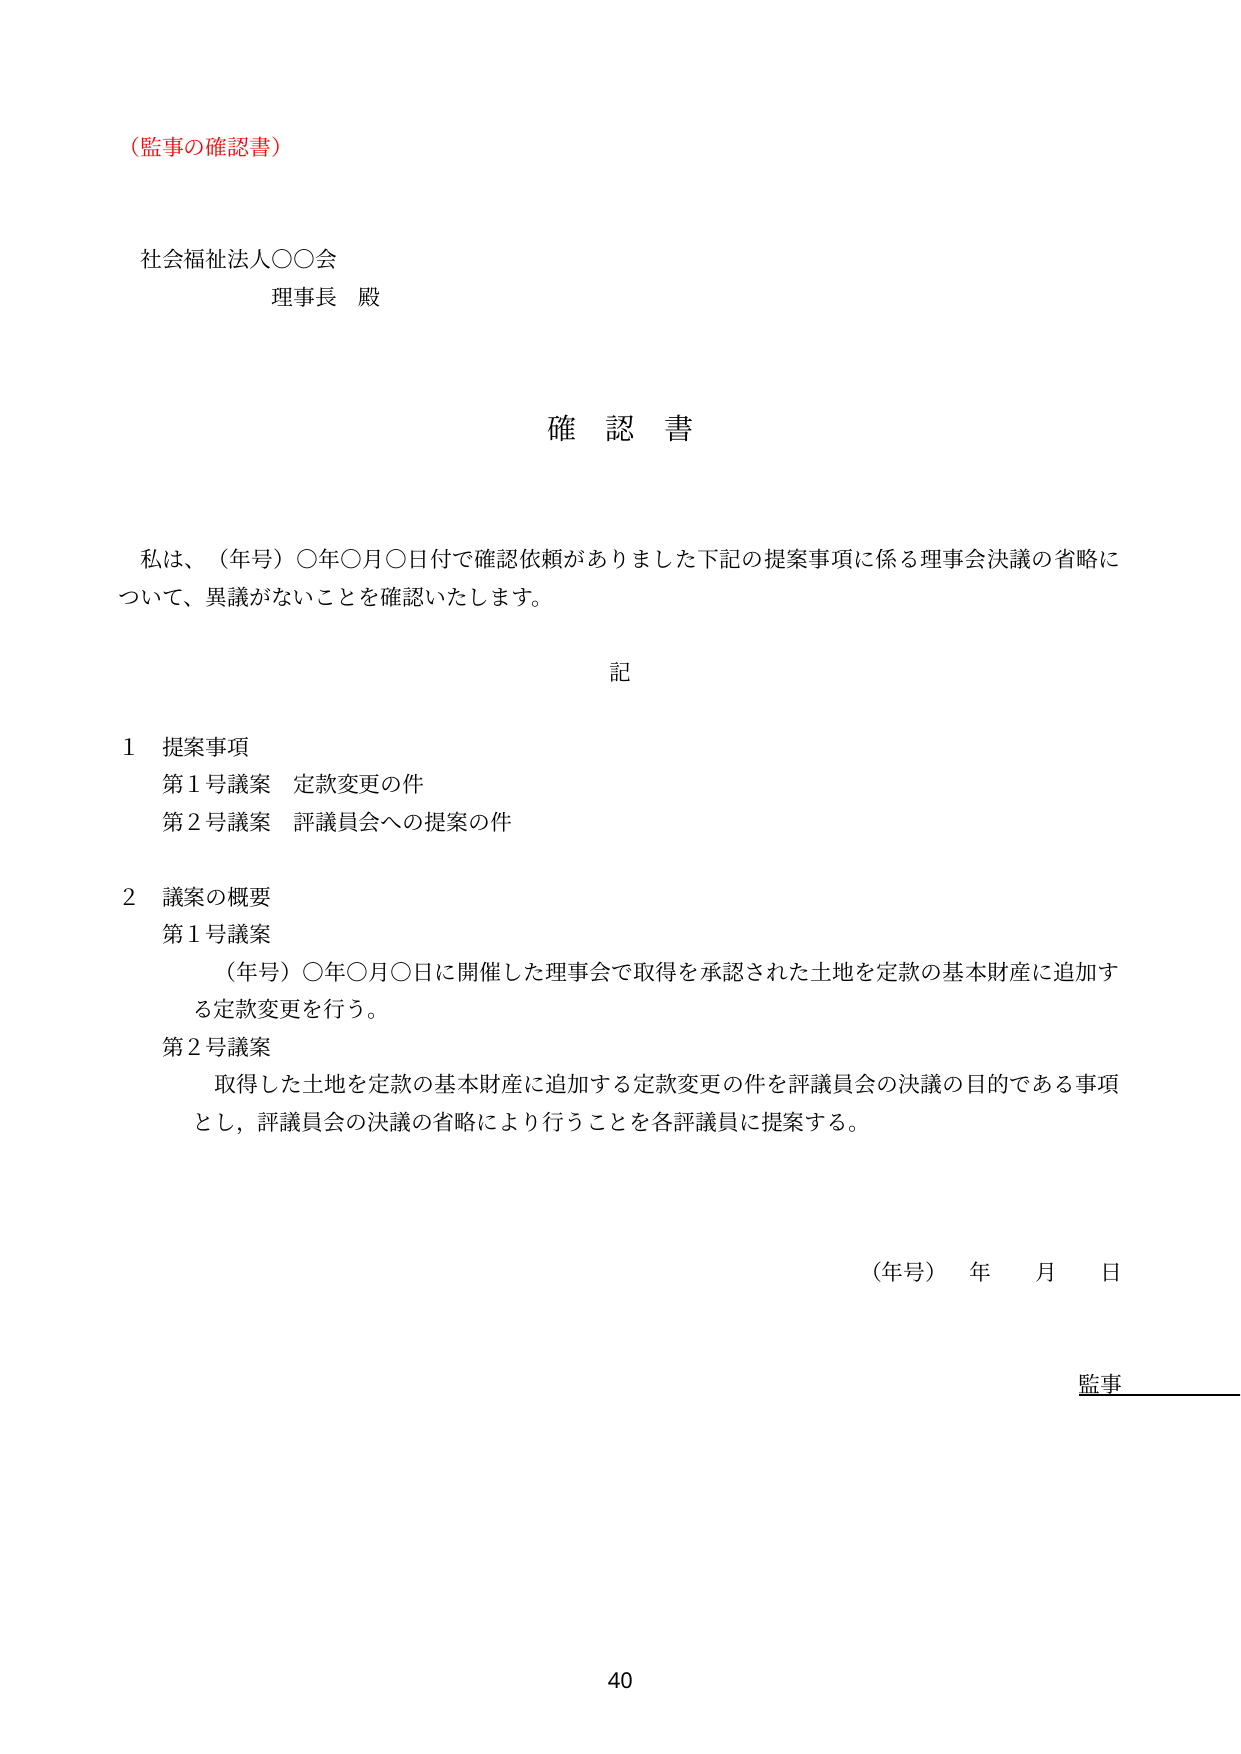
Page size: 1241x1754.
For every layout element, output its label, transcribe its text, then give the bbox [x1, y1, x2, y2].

text 第１号議案 定款変更の件 [118, 764, 1122, 802]
text 第２号議案 評議員会への提案の件 [118, 802, 1122, 839]
text 私は、（年号）○年○月○日付で確認依頼がありました下記の提案事項に係る理事会決議の省略について、異議がないことを確認いたします。 [118, 539, 1122, 614]
text 第１号議案 [118, 914, 1122, 952]
text 監事 [118, 1364, 1122, 1402]
text 記 [118, 652, 1122, 689]
text （監事の確認書） [118, 127, 1122, 164]
text 取得した土地を定款の基本財産に追加する定款変更の件を評議員会の決議の目的である事項とし，評議員会の決議の省略により行うことを各評議員に提案する。 [59, 1064, 1122, 1139]
text 理事長 殿 [118, 277, 1122, 314]
text 確 認 書 [118, 389, 1122, 464]
text （年号） 年 月 日 [118, 1252, 1122, 1289]
text ２ 議案の概要 [118, 877, 1122, 914]
text （年号）○年○月○日に開催した理事会で取得を承認された土地を定款の基本財産に追加する定款変更を行う。 [192, 952, 1122, 1027]
text 第２号議案 [118, 1027, 1122, 1064]
text １ 提案事項 [118, 727, 1122, 764]
text 社会福祉法人○○会 [118, 239, 1122, 277]
